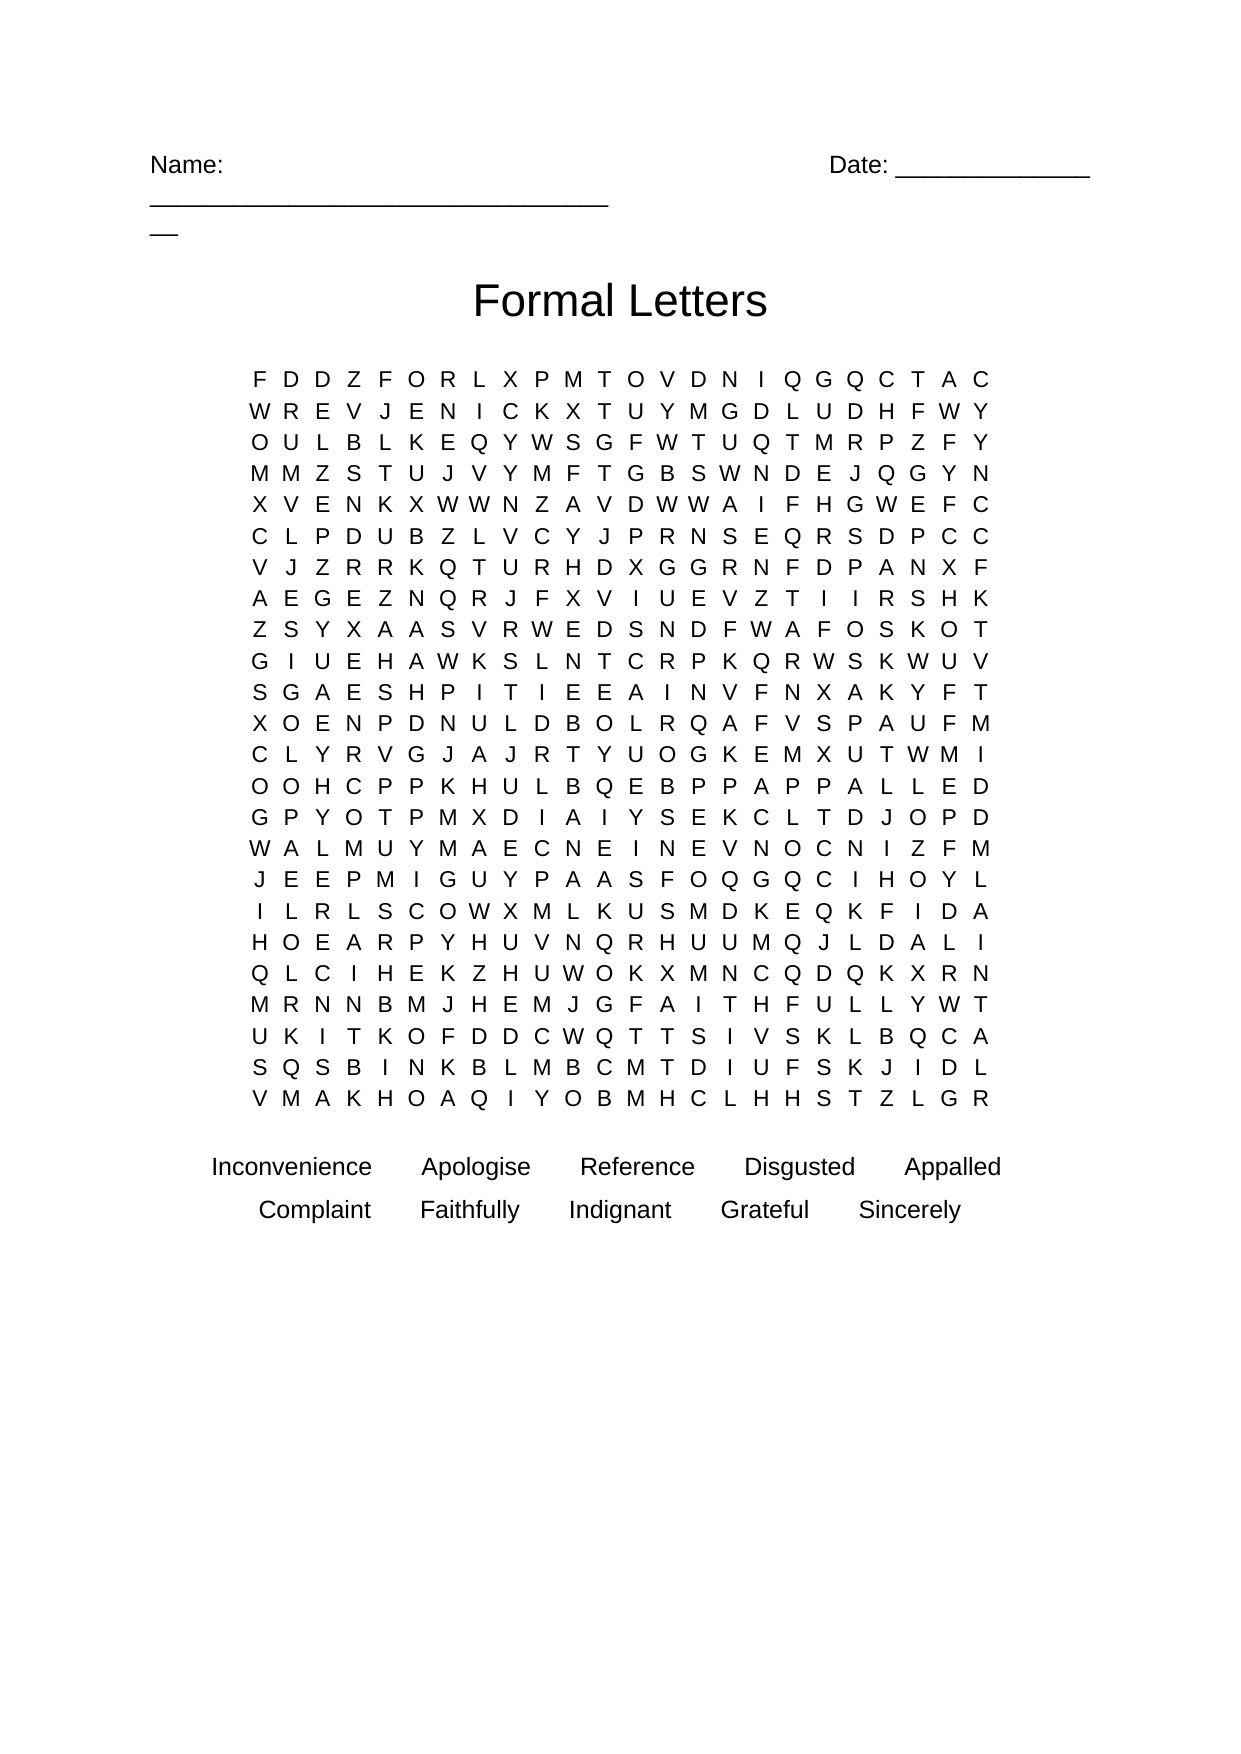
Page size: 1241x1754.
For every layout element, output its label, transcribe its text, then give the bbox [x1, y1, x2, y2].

table_cell M [275, 1083, 307, 1114]
table_cell A [464, 739, 495, 770]
table_cell L [620, 708, 651, 739]
table_cell K [871, 676, 902, 708]
table_cell V [244, 551, 275, 583]
table_cell W [745, 614, 777, 645]
table_cell J [808, 926, 839, 958]
table_cell Y [307, 801, 338, 833]
table_cell O [934, 614, 965, 645]
table_cell I [620, 833, 651, 864]
table_cell C [338, 770, 369, 801]
table_cell D [965, 801, 996, 833]
table_cell B [369, 989, 401, 1020]
table_cell D [495, 1020, 526, 1051]
table_cell N [965, 958, 996, 989]
table_cell H [464, 926, 495, 958]
table_cell Q [745, 426, 777, 458]
table_header D [307, 364, 338, 395]
table_cell Q [589, 1020, 620, 1051]
table_cell N [558, 926, 589, 958]
table_cell A [840, 676, 871, 708]
table_header C [965, 364, 996, 395]
table_cell M [934, 739, 965, 770]
table_cell S [338, 458, 369, 489]
table_cell N [965, 458, 996, 489]
table_header A [934, 364, 965, 395]
table_cell F [777, 551, 808, 583]
table_cell I [683, 989, 714, 1020]
table_cell P [840, 708, 871, 739]
table_cell N [495, 489, 526, 520]
table_cell W [464, 489, 495, 520]
table_cell I [307, 1020, 338, 1051]
table_cell V [495, 520, 526, 551]
table_cell E [558, 676, 589, 708]
table_cell G [307, 583, 338, 614]
table_cell V [464, 458, 495, 489]
table_cell O [401, 1020, 432, 1051]
table_cell Q [871, 458, 902, 489]
table_cell X [464, 801, 495, 833]
table_cell K [589, 895, 620, 926]
table_cell F [777, 989, 808, 1020]
table_cell R [369, 926, 401, 958]
table_header X [495, 364, 526, 395]
table_cell R [620, 926, 651, 958]
table_cell V [526, 926, 557, 958]
table_header O [401, 364, 432, 395]
table_cell K [275, 1020, 307, 1051]
table_cell R [714, 551, 745, 583]
table_cell K [338, 1083, 369, 1114]
table_cell Y [526, 1083, 557, 1114]
table_cell C [526, 520, 557, 551]
table_cell T [369, 801, 401, 833]
table_cell C [965, 489, 996, 520]
table_cell W [432, 489, 463, 520]
table_cell U [620, 895, 651, 926]
table_cell T [589, 458, 620, 489]
table_cell S [620, 614, 651, 645]
table_cell D [714, 895, 745, 926]
table_cell E [683, 833, 714, 864]
table_cell A [902, 926, 933, 958]
table_cell T [777, 426, 808, 458]
table_cell E [683, 583, 714, 614]
table_cell G [651, 551, 683, 583]
table_cell S [275, 614, 307, 645]
table_cell V [714, 833, 745, 864]
table_cell G [902, 458, 933, 489]
table_cell S [808, 1083, 839, 1114]
table_cell T [683, 426, 714, 458]
table_cell U [401, 458, 432, 489]
table_cell J [432, 989, 463, 1020]
table_cell I [338, 958, 369, 989]
table_cell E [902, 489, 933, 520]
table_cell Q [745, 645, 777, 676]
table_cell L [934, 926, 965, 958]
table_cell I [495, 1083, 526, 1114]
table_cell M [526, 458, 557, 489]
table_header L [464, 364, 495, 395]
table_cell R [651, 645, 683, 676]
table_cell Q [808, 895, 839, 926]
table_cell C [495, 395, 526, 426]
table_cell N [745, 833, 777, 864]
table_cell S [683, 458, 714, 489]
table_cell V [714, 583, 745, 614]
table_cell A [244, 583, 275, 614]
table_cell T [620, 1020, 651, 1051]
table_cell M [401, 989, 432, 1020]
table_cell I [244, 895, 275, 926]
table_cell E [338, 583, 369, 614]
table_cell L [495, 708, 526, 739]
title Formal Letters [150, 274, 1090, 326]
table_cell N [401, 1051, 432, 1083]
table_cell S [871, 614, 902, 645]
table_cell Q [275, 1051, 307, 1083]
table_cell P [369, 708, 401, 739]
table_cell K [871, 958, 902, 989]
table_cell U [808, 989, 839, 1020]
table_cell L [526, 645, 557, 676]
table_cell U [307, 645, 338, 676]
table_cell C [526, 833, 557, 864]
table_cell A [777, 614, 808, 645]
table_header O [620, 364, 651, 395]
table_cell W [558, 958, 589, 989]
table_cell Q [464, 1083, 495, 1114]
table_cell F [745, 708, 777, 739]
table_cell J [275, 551, 307, 583]
table_cell X [495, 895, 526, 926]
table_cell Q [714, 864, 745, 895]
table_cell F [745, 676, 777, 708]
table_cell Z [902, 833, 933, 864]
table_cell I [651, 676, 683, 708]
table_cell K [620, 958, 651, 989]
table_cell M [369, 864, 401, 895]
table_cell N [683, 676, 714, 708]
table_cell K [464, 645, 495, 676]
table_cell I [526, 676, 557, 708]
table_cell I [965, 739, 996, 770]
table_cell D [464, 1020, 495, 1051]
table_cell S [840, 520, 871, 551]
table_cell W [934, 395, 965, 426]
table_cell T [777, 583, 808, 614]
table_cell S [558, 426, 589, 458]
table_cell M [275, 458, 307, 489]
table_cell T [808, 801, 839, 833]
table_cell O [777, 833, 808, 864]
table_cell Y [307, 739, 338, 770]
table_cell M [526, 1051, 557, 1083]
table_cell D [934, 895, 965, 926]
table_cell J [558, 989, 589, 1020]
table_cell L [714, 1083, 745, 1114]
table_cell U [620, 739, 651, 770]
table_cell P [338, 864, 369, 895]
table_cell Y [495, 458, 526, 489]
table_cell M [526, 989, 557, 1020]
table_cell F [934, 833, 965, 864]
table_cell T [965, 989, 996, 1020]
table_cell S [808, 708, 839, 739]
table_cell U [526, 958, 557, 989]
table_cell X [558, 395, 589, 426]
table_cell A [620, 676, 651, 708]
table_cell K [714, 801, 745, 833]
table_cell C [401, 895, 432, 926]
table_cell E [401, 395, 432, 426]
table_cell N [651, 614, 683, 645]
table_cell S [651, 801, 683, 833]
table_cell H [401, 676, 432, 708]
table_cell M [745, 926, 777, 958]
table_cell N [745, 458, 777, 489]
table_cell O [651, 739, 683, 770]
table_cell R [777, 645, 808, 676]
table_cell X [620, 551, 651, 583]
table_header C [871, 364, 902, 395]
table_cell W [683, 489, 714, 520]
table_cell U [683, 926, 714, 958]
table_cell I [526, 801, 557, 833]
table_cell L [840, 1020, 871, 1051]
table_cell C [589, 1051, 620, 1083]
table_cell H [871, 864, 902, 895]
table_cell H [369, 1083, 401, 1114]
table_cell P [432, 676, 463, 708]
table_cell I [401, 864, 432, 895]
table_cell N [714, 958, 745, 989]
table_cell N [651, 833, 683, 864]
table_cell F [965, 551, 996, 583]
table_cell V [275, 489, 307, 520]
table_cell T [965, 676, 996, 708]
table_cell S [714, 520, 745, 551]
table_cell R [526, 739, 557, 770]
table_cell X [808, 676, 839, 708]
table_cell A [401, 645, 432, 676]
table_cell U [745, 1051, 777, 1083]
table_cell V [338, 395, 369, 426]
table_cell D [401, 708, 432, 739]
table_cell P [683, 770, 714, 801]
table_cell C [620, 645, 651, 676]
table_cell X [244, 489, 275, 520]
table_cell C [808, 833, 839, 864]
table_cell O [275, 770, 307, 801]
table_cell Y [495, 426, 526, 458]
table_cell E [275, 583, 307, 614]
table_cell R [965, 1083, 996, 1114]
table_cell K [369, 489, 401, 520]
table_cell B [464, 1051, 495, 1083]
table_cell O [338, 801, 369, 833]
table_cell R [651, 708, 683, 739]
table_cell B [558, 1051, 589, 1083]
table_cell U [369, 520, 401, 551]
table_cell O [432, 895, 463, 926]
table_cell L [777, 395, 808, 426]
table_header Q [840, 364, 871, 395]
table_cell H [777, 1083, 808, 1114]
table_cell J [432, 739, 463, 770]
table_cell Q [777, 864, 808, 895]
table_cell Q [432, 551, 463, 583]
table_cell P [401, 926, 432, 958]
table_cell H [464, 770, 495, 801]
table_cell V [777, 708, 808, 739]
table_cell Y [589, 739, 620, 770]
table_cell Z [244, 614, 275, 645]
table_cell P [275, 801, 307, 833]
table_cell A [338, 926, 369, 958]
table_cell Q [464, 426, 495, 458]
table_cell C [244, 520, 275, 551]
table_cell S [244, 676, 275, 708]
table_cell C [808, 864, 839, 895]
table_cell S [808, 1051, 839, 1083]
table_cell S [432, 614, 463, 645]
table_cell E [620, 770, 651, 801]
table_cell W [464, 895, 495, 926]
table_cell D [965, 770, 996, 801]
table_cell R [840, 426, 871, 458]
table_cell J [495, 583, 526, 614]
table_cell H [464, 989, 495, 1020]
table_cell P [714, 770, 745, 801]
table_cell D [589, 614, 620, 645]
table_cell F [902, 395, 933, 426]
table_cell H [934, 583, 965, 614]
table_cell B [338, 426, 369, 458]
table_cell Y [934, 864, 965, 895]
table_cell E [432, 426, 463, 458]
table_cell O [244, 770, 275, 801]
table_cell W [871, 489, 902, 520]
table_cell Q [683, 708, 714, 739]
table_cell M [244, 989, 275, 1020]
table_cell L [902, 1083, 933, 1114]
table_cell W [432, 645, 463, 676]
table_cell E [589, 676, 620, 708]
table_cell E [307, 708, 338, 739]
table_cell T [589, 395, 620, 426]
table_cell Z [307, 458, 338, 489]
table_cell D [871, 520, 902, 551]
table_cell E [745, 520, 777, 551]
table_cell K [871, 645, 902, 676]
table_cell E [401, 958, 432, 989]
table_cell V [589, 489, 620, 520]
table_cell R [275, 989, 307, 1020]
table_cell E [307, 926, 338, 958]
table_cell F [526, 583, 557, 614]
table_cell E [307, 864, 338, 895]
table_cell K [808, 1020, 839, 1051]
table_cell M [620, 1051, 651, 1083]
table_cell I [589, 801, 620, 833]
table_header D [683, 364, 714, 395]
table_cell I [464, 395, 495, 426]
table_cell O [275, 708, 307, 739]
table_cell Z [464, 958, 495, 989]
table_cell R [871, 583, 902, 614]
table_cell R [651, 520, 683, 551]
table_cell F [934, 708, 965, 739]
table_cell U [808, 395, 839, 426]
table_cell U [495, 770, 526, 801]
table_cell U [620, 395, 651, 426]
table_cell E [808, 458, 839, 489]
table_header Name: ___________________________________ [150, 150, 620, 274]
table_cell P [307, 520, 338, 551]
table_cell J [369, 395, 401, 426]
table_cell R [526, 551, 557, 583]
table_cell I [620, 583, 651, 614]
table_header T [589, 364, 620, 395]
table_cell Y [432, 926, 463, 958]
table_cell Y [558, 520, 589, 551]
table_cell C [307, 958, 338, 989]
table_cell I [840, 864, 871, 895]
table_cell Y [651, 395, 683, 426]
table_cell P [902, 520, 933, 551]
table_cell U [714, 926, 745, 958]
table_cell J [871, 801, 902, 833]
table_cell O [683, 864, 714, 895]
table_cell I [464, 676, 495, 708]
table_cell N [777, 676, 808, 708]
table_cell P [620, 520, 651, 551]
table_cell B [589, 1083, 620, 1114]
table_cell M [683, 958, 714, 989]
table_cell A [558, 864, 589, 895]
table_cell P [777, 770, 808, 801]
table_cell Y [495, 864, 526, 895]
table_cell P [526, 864, 557, 895]
table_cell E [777, 895, 808, 926]
table_cell G [934, 1083, 965, 1114]
table_cell J [495, 739, 526, 770]
table_cell L [840, 926, 871, 958]
table_cell Y [307, 614, 338, 645]
table_cell V [745, 1020, 777, 1051]
table_cell R [464, 583, 495, 614]
table_cell E [589, 833, 620, 864]
table_cell D [620, 489, 651, 520]
table_cell S [369, 676, 401, 708]
table_cell Y [902, 989, 933, 1020]
table_header R [432, 364, 463, 395]
table_cell L [307, 426, 338, 458]
table_cell A [871, 551, 902, 583]
table_cell F [934, 426, 965, 458]
table_cell I [902, 895, 933, 926]
table_cell L [871, 770, 902, 801]
table_cell U [464, 708, 495, 739]
table_cell I [808, 583, 839, 614]
table_cell G [745, 864, 777, 895]
table_cell D [777, 458, 808, 489]
table_cell E [558, 614, 589, 645]
table_cell U [244, 1020, 275, 1051]
table_cell B [338, 1051, 369, 1083]
table_cell A [714, 708, 745, 739]
table_cell D [840, 395, 871, 426]
table_cell C [934, 520, 965, 551]
table_cell G [589, 426, 620, 458]
table_cell W [934, 989, 965, 1020]
table_cell W [244, 833, 275, 864]
table_cell S [902, 583, 933, 614]
table_cell A [464, 833, 495, 864]
table_cell A [307, 1083, 338, 1114]
table_cell N [558, 645, 589, 676]
table_header M [558, 364, 589, 395]
table_cell Q [902, 1020, 933, 1051]
table_cell K [840, 895, 871, 926]
table_cell Y [401, 833, 432, 864]
table_header Date: ______________ [620, 150, 1090, 274]
table_cell P [401, 770, 432, 801]
table_cell L [369, 426, 401, 458]
table_cell E [338, 645, 369, 676]
table_cell O [401, 1083, 432, 1114]
table_cell F [620, 989, 651, 1020]
table_cell D [840, 801, 871, 833]
table_cell N [338, 989, 369, 1020]
table_cell H [558, 551, 589, 583]
table_cell B [871, 1020, 902, 1051]
table_cell E [745, 739, 777, 770]
table_cell E [683, 801, 714, 833]
table_cell X [651, 958, 683, 989]
table_cell X [401, 489, 432, 520]
table_cell I [902, 1051, 933, 1083]
table_cell C [244, 739, 275, 770]
table_cell I [714, 1051, 745, 1083]
table_cell M [777, 739, 808, 770]
table_cell L [275, 895, 307, 926]
table_cell I [871, 833, 902, 864]
table_cell I [369, 1051, 401, 1083]
table_cell Z [902, 426, 933, 458]
table_cell G [840, 489, 871, 520]
table_cell U [369, 833, 401, 864]
table_cell P [871, 426, 902, 458]
table_header T [902, 364, 933, 395]
table_cell E [338, 676, 369, 708]
table_cell U [275, 426, 307, 458]
table_cell Y [934, 458, 965, 489]
table_cell B [558, 770, 589, 801]
table_cell G [683, 551, 714, 583]
table_cell V [589, 583, 620, 614]
table_cell Y [965, 395, 996, 426]
table_cell D [808, 551, 839, 583]
table_cell F [871, 895, 902, 926]
table_header Q [777, 364, 808, 395]
table_cell M [526, 895, 557, 926]
table_cell V [714, 676, 745, 708]
table_cell Y [620, 801, 651, 833]
table_header N [714, 364, 745, 395]
table_cell R [307, 895, 338, 926]
table_cell A [401, 614, 432, 645]
table_cell S [683, 1020, 714, 1051]
table_cell K [965, 583, 996, 614]
table_cell E [495, 833, 526, 864]
table_cell N [401, 583, 432, 614]
table_cell W [651, 426, 683, 458]
table_cell S [840, 645, 871, 676]
table_cell X [244, 708, 275, 739]
table_cell F [934, 489, 965, 520]
table_cell F [777, 1051, 808, 1083]
table_cell T [589, 645, 620, 676]
table_cell J [840, 458, 871, 489]
table_cell Z [307, 551, 338, 583]
table_cell O [902, 864, 933, 895]
table_cell D [589, 551, 620, 583]
table_cell L [777, 801, 808, 833]
table_cell R [338, 551, 369, 583]
table_header V [651, 364, 683, 395]
table_cell L [965, 864, 996, 895]
table_cell O [589, 708, 620, 739]
table_cell Z [432, 520, 463, 551]
table_cell U [902, 708, 933, 739]
table_cell L [338, 895, 369, 926]
table_cell N [683, 520, 714, 551]
table_cell W [526, 614, 557, 645]
table_cell D [526, 708, 557, 739]
table_cell S [651, 895, 683, 926]
table_cell E [307, 395, 338, 426]
table_cell K [526, 395, 557, 426]
table_header F [369, 364, 401, 395]
table_cell S [307, 1051, 338, 1083]
table_cell R [934, 958, 965, 989]
table_cell M [338, 833, 369, 864]
table_cell K [369, 1020, 401, 1051]
table_cell L [902, 770, 933, 801]
table_cell G [589, 989, 620, 1020]
table_cell J [432, 458, 463, 489]
table_cell L [464, 520, 495, 551]
table_cell C [965, 520, 996, 551]
table_cell D [934, 1051, 965, 1083]
table_header F [244, 364, 275, 395]
table_cell U [714, 426, 745, 458]
table_cell K [714, 645, 745, 676]
table_cell V [464, 614, 495, 645]
table_cell T [651, 1051, 683, 1083]
table_cell Q [777, 520, 808, 551]
table_cell U [651, 583, 683, 614]
table_cell L [275, 958, 307, 989]
table_cell U [934, 645, 965, 676]
table_cell Q [244, 958, 275, 989]
table_header P [526, 364, 557, 395]
table_cell M [808, 426, 839, 458]
table_cell P [934, 801, 965, 833]
table_cell M [683, 395, 714, 426]
table_cell U [840, 739, 871, 770]
table_cell D [871, 926, 902, 958]
table_cell A [307, 676, 338, 708]
table_cell Q [840, 958, 871, 989]
table_cell W [714, 458, 745, 489]
table_cell M [683, 895, 714, 926]
table_cell H [745, 989, 777, 1020]
table_cell Q [777, 958, 808, 989]
table_cell B [651, 458, 683, 489]
table_cell W [526, 426, 557, 458]
table_cell V [369, 739, 401, 770]
table_cell F [432, 1020, 463, 1051]
table_cell A [965, 895, 996, 926]
table_cell N [432, 395, 463, 426]
table_cell K [432, 958, 463, 989]
table_cell I [965, 926, 996, 958]
table_cell D [683, 1051, 714, 1083]
table_cell W [651, 489, 683, 520]
table_cell F [620, 426, 651, 458]
table_cell X [902, 958, 933, 989]
table_cell B [558, 708, 589, 739]
table_cell S [495, 645, 526, 676]
table_cell A [558, 801, 589, 833]
table_cell O [244, 426, 275, 458]
table_cell K [840, 1051, 871, 1083]
table_cell A [589, 864, 620, 895]
table_cell E [275, 864, 307, 895]
table_cell H [495, 958, 526, 989]
table_cell O [275, 926, 307, 958]
table_cell H [651, 926, 683, 958]
table_cell D [338, 520, 369, 551]
table_cell D [495, 801, 526, 833]
table_cell T [651, 1020, 683, 1051]
table_cell W [244, 395, 275, 426]
table_cell N [338, 489, 369, 520]
table_cell L [965, 1051, 996, 1083]
table_cell X [934, 551, 965, 583]
table_cell G [620, 458, 651, 489]
table_cell M [432, 833, 463, 864]
table_cell C [745, 958, 777, 989]
table_cell C [934, 1020, 965, 1051]
table_cell T [558, 739, 589, 770]
table_cell T [840, 1083, 871, 1114]
table_cell A [871, 708, 902, 739]
table_cell M [965, 833, 996, 864]
table_cell D [745, 395, 777, 426]
table_cell R [495, 614, 526, 645]
table_cell G [714, 395, 745, 426]
table_cell A [965, 1020, 996, 1051]
table_cell O [902, 801, 933, 833]
table_cell O [558, 1083, 589, 1114]
table_cell W [558, 1020, 589, 1051]
table_cell C [745, 801, 777, 833]
table_cell F [777, 489, 808, 520]
table_cell H [244, 926, 275, 958]
table_cell N [558, 833, 589, 864]
table_cell R [338, 739, 369, 770]
table_cell X [808, 739, 839, 770]
table_cell A [745, 770, 777, 801]
table_cell T [714, 989, 745, 1020]
table_cell I [275, 645, 307, 676]
table_cell C [526, 1020, 557, 1051]
table_cell L [307, 833, 338, 864]
table_cell H [307, 770, 338, 801]
table_cell W [902, 739, 933, 770]
table_cell Q [777, 926, 808, 958]
table_cell L [275, 739, 307, 770]
table_cell D [683, 614, 714, 645]
table_cell S [777, 1020, 808, 1051]
table_cell G [432, 864, 463, 895]
table_cell I [745, 489, 777, 520]
table_cell E [495, 989, 526, 1020]
table_cell G [244, 801, 275, 833]
table_cell B [401, 520, 432, 551]
table_cell U [464, 864, 495, 895]
table_cell D [808, 958, 839, 989]
table_cell N [745, 551, 777, 583]
table_cell H [745, 1083, 777, 1114]
table_cell S [620, 864, 651, 895]
table_cell R [808, 520, 839, 551]
table_cell G [683, 739, 714, 770]
table_cell L [871, 989, 902, 1020]
table_cell M [620, 1083, 651, 1114]
table_cell L [526, 770, 557, 801]
table_cell X [338, 614, 369, 645]
table_cell R [275, 395, 307, 426]
table_cell A [275, 833, 307, 864]
table_cell A [714, 489, 745, 520]
table_cell H [369, 958, 401, 989]
table_cell M [244, 458, 275, 489]
table_cell Z [745, 583, 777, 614]
table_cell Q [589, 770, 620, 801]
table_cell G [275, 676, 307, 708]
text Inconvenience Apologise Reference Disgusted Appalled Complaint Faithfully Indignant Grateful Sincerely [150, 1151, 1090, 1223]
table_cell W [902, 645, 933, 676]
table_cell E [307, 489, 338, 520]
table_cell F [714, 614, 745, 645]
table_cell K [745, 895, 777, 926]
table_cell S [244, 1051, 275, 1083]
table_header G [808, 364, 839, 395]
table_cell C [683, 1083, 714, 1114]
table_cell O [840, 614, 871, 645]
table_cell V [965, 645, 996, 676]
table_cell A [369, 614, 401, 645]
table_cell Y [965, 426, 996, 458]
table_cell G [401, 739, 432, 770]
table_cell I [714, 1020, 745, 1051]
table_cell M [965, 708, 996, 739]
table_cell N [902, 551, 933, 583]
table_cell Y [902, 676, 933, 708]
table_cell T [464, 551, 495, 583]
table_cell Q [589, 926, 620, 958]
table_cell K [401, 551, 432, 583]
table_header Z [338, 364, 369, 395]
table_header D [275, 364, 307, 395]
table_cell U [495, 551, 526, 583]
table_cell Z [369, 583, 401, 614]
table_cell K [432, 1051, 463, 1083]
table_cell A [432, 1083, 463, 1114]
table_cell U [495, 926, 526, 958]
table_cell N [338, 708, 369, 739]
table_cell Z [871, 1083, 902, 1114]
table_cell P [401, 801, 432, 833]
table_cell J [871, 1051, 902, 1083]
table_cell K [902, 614, 933, 645]
table_cell Z [526, 489, 557, 520]
table_cell A [651, 989, 683, 1020]
table_cell K [401, 426, 432, 458]
table_cell Q [432, 583, 463, 614]
table_cell T [965, 614, 996, 645]
table_cell L [495, 1051, 526, 1083]
table_cell E [934, 770, 965, 801]
table_cell F [934, 676, 965, 708]
table_cell P [369, 770, 401, 801]
table_cell H [369, 645, 401, 676]
table_cell P [840, 551, 871, 583]
table_cell L [558, 895, 589, 926]
table_cell L [275, 520, 307, 551]
table_cell T [871, 739, 902, 770]
table_cell S [369, 895, 401, 926]
table_cell N [840, 833, 871, 864]
table_cell L [840, 989, 871, 1020]
table_header I [745, 364, 777, 395]
table_cell N [307, 989, 338, 1020]
table_cell H [651, 1083, 683, 1114]
table_cell I [840, 583, 871, 614]
table_cell R [369, 551, 401, 583]
table_cell M [432, 801, 463, 833]
table_cell P [808, 770, 839, 801]
table_cell T [369, 458, 401, 489]
table_cell H [808, 489, 839, 520]
table_cell A [840, 770, 871, 801]
table_cell T [338, 1020, 369, 1051]
table_cell B [651, 770, 683, 801]
table_cell F [651, 864, 683, 895]
table_cell P [683, 645, 714, 676]
table_cell J [589, 520, 620, 551]
table_cell F [808, 614, 839, 645]
table_cell X [558, 583, 589, 614]
table_cell N [432, 708, 463, 739]
table_cell K [432, 770, 463, 801]
table_cell F [558, 458, 589, 489]
table_cell K [714, 739, 745, 770]
table_cell A [558, 489, 589, 520]
table_cell V [244, 1083, 275, 1114]
table_cell T [495, 676, 526, 708]
table_cell G [244, 645, 275, 676]
table_cell O [589, 958, 620, 989]
table_cell H [871, 395, 902, 426]
table_cell J [244, 864, 275, 895]
table_cell W [808, 645, 839, 676]
